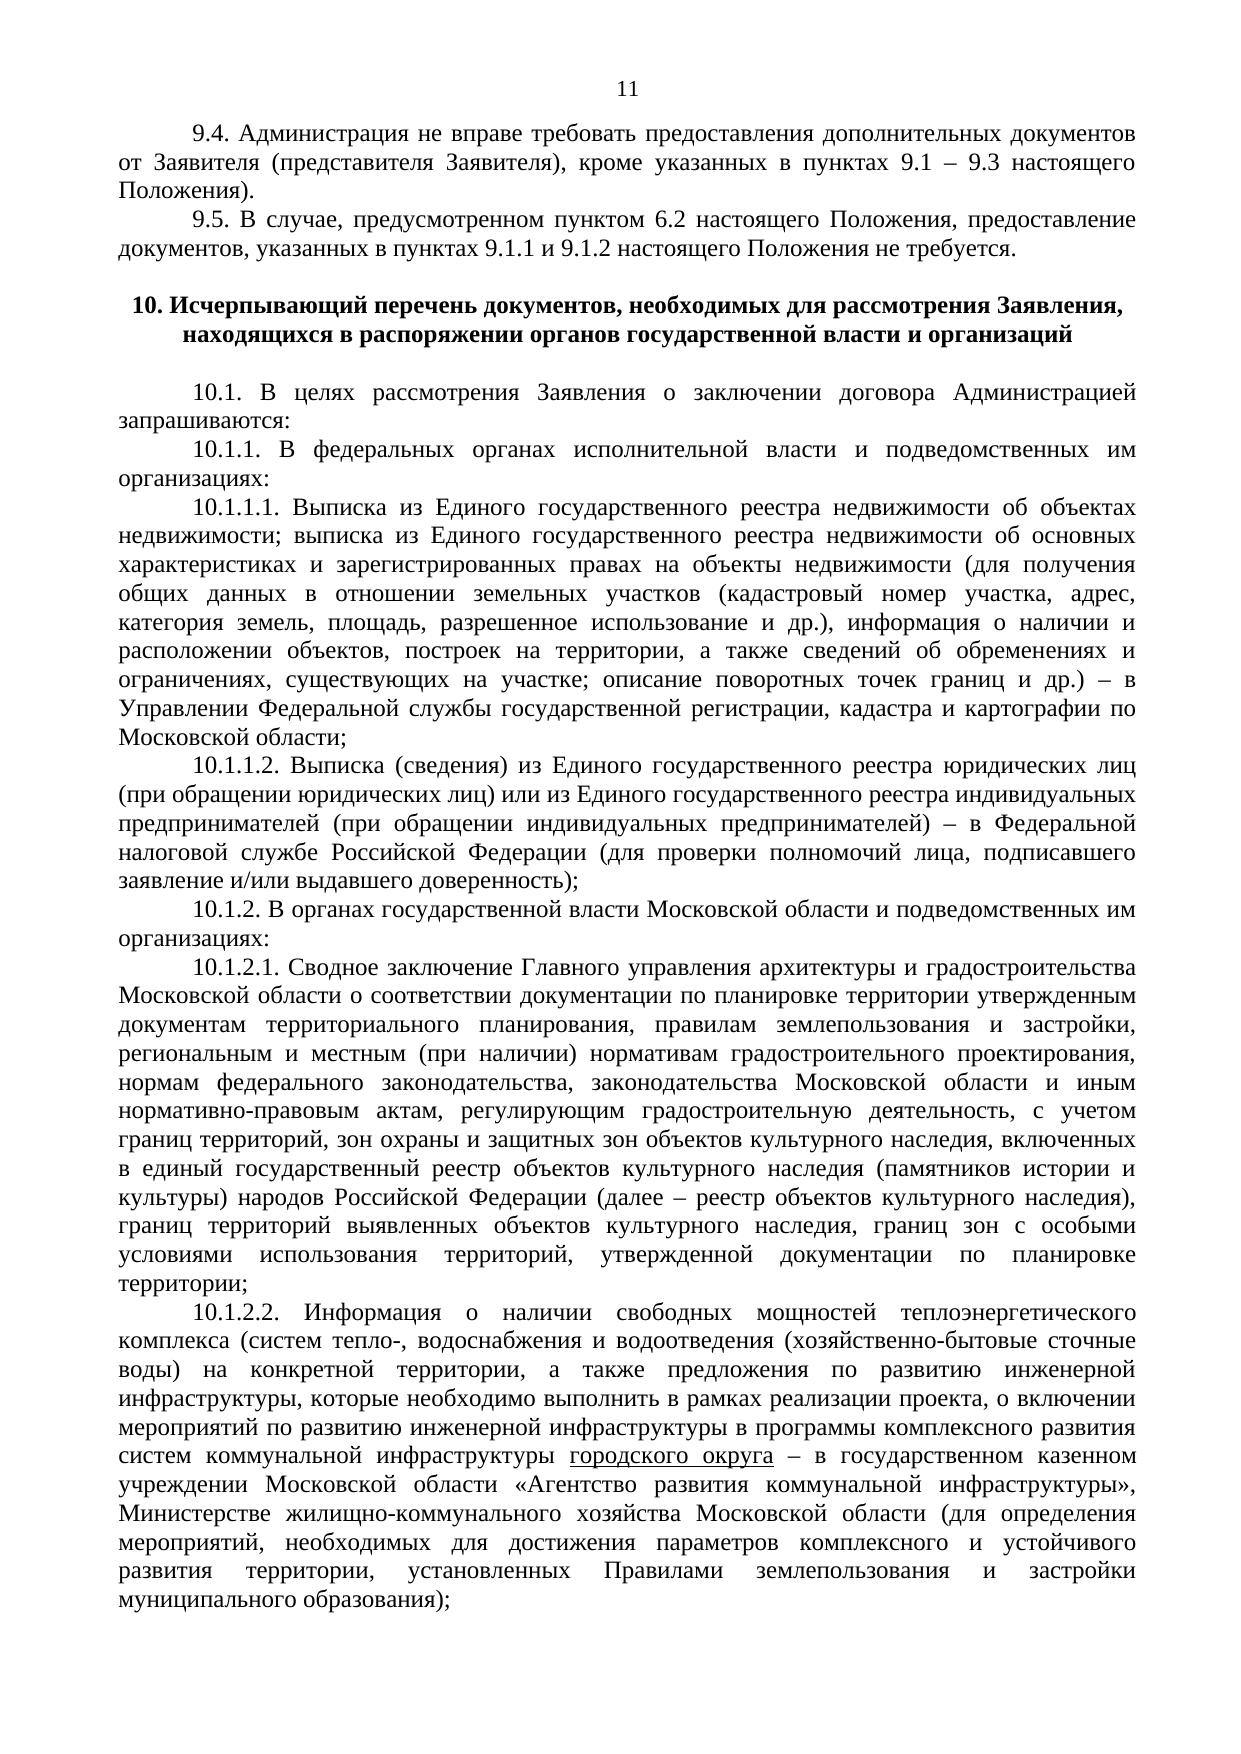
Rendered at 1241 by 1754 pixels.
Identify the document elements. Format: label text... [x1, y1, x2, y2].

text 10.1.2.1. Сводное заключение Главного управления архитектуры и градостроительства Московской области о соответствии документации по планировке территории утвержденным документам территориального планирования, правилам землепользования и застройки, региональным и местным (при наличии) нормативам градостроительного проектирования, нормам федерального законодательства, законодательства Московской области и иным нормативно-правовым актам, регулирующим градостроительную деятельность, с учетом границ территорий, зон охраны и защитных зон объектов культурного наследия, включенных в единый государственный реестр объектов культурного наследия (памятников истории и культуры) народов Российской Федерации (далее – реестр объектов культурного наследия), границ территорий выявленных объектов культурного наследия, границ зон с особыми условиями использования территорий, утвержденной документации по планировке территории; [118, 952, 1137, 1297]
text 10. Исчерпывающий перечень документов, необходимых для рассмотрения Заявления, находящихся в распоряжении органов государственной власти и организаций [118, 291, 1137, 348]
text 9.5. В случае, предусмотренном пунктом 6.2 настоящего Положения, предоставление документов, указанных в пунктах 9.1.1 и 9.1.2 настоящего Положения не требуется. [118, 204, 1137, 262]
text 10.1.2.2. Информация о наличии свободных мощностей теплоэнергетического комплекса (систем тепло-, водоснабжения и водоотведения (хозяйственно-бытовые сточные воды) на конкретной территории, а также предложения по развитию инженерной инфраструктуры, которые необходимо выполнить в рамках реализации проекта, о включении мероприятий по развитию инженерной инфраструктуры в программы комплексного развития систем коммунальной инфраструктуры городского округа – в государственном казенном учреждении Московской области «Агентство развития коммунальной инфраструктуры», Министерстве жилищно-коммунального хозяйства Московской области (для определения мероприятий, необходимых для достижения параметров комплексного и устойчивого развития территории, установленных Правилами землепользования и застройки муниципального образования); [118, 1297, 1137, 1613]
text 10.1.1. В федеральных органах исполнительной власти и подведомственных им организациях: [118, 434, 1137, 492]
text 9.4. Администрация не вправе требовать предоставления дополнительных документов от Заявителя (представителя Заявителя), кроме указанных в пунктах 9.1 – 9.3 настоящего Положения). [118, 118, 1137, 204]
text 10.1.1.1. Выписка из Единого государственного реестра недвижимости об объектах недвижимости; выписка из Единого государственного реестра недвижимости об основных характеристиках и зарегистрированных правах на объекты недвижимости (для получения общих данных в отношении земельных участков (кадастровый номер участка, адрес, категория земель, площадь, разрешенное использование и др.), информация о наличии и расположении объектов, построек на территории, а также сведений об обременениях и ограничениях, существующих на участке; описание поворотных точек границ и др.) – в Управлении Федеральной службы государственной регистрации, кадастра и картографии по Московской области; [118, 492, 1137, 751]
text 10.1. В целях рассмотрения Заявления о заключении договора Администрацией запрашиваются: [118, 377, 1137, 434]
text 10.1.1.2. Выписка (сведения) из Единого государственного реестра юридических лиц (при обращении юридических лиц) или из Единого государственного реестра индивидуальных предпринимателей (при обращении индивидуальных предпринимателей) – в Федеральной налоговой службе Российской Федерации (для проверки полномочий лица, подписавшего заявление и/или выдавшего доверенность); [118, 751, 1137, 894]
text 10.1.2. В органах государственной власти Московской области и подведомственных им организациях: [118, 894, 1137, 952]
